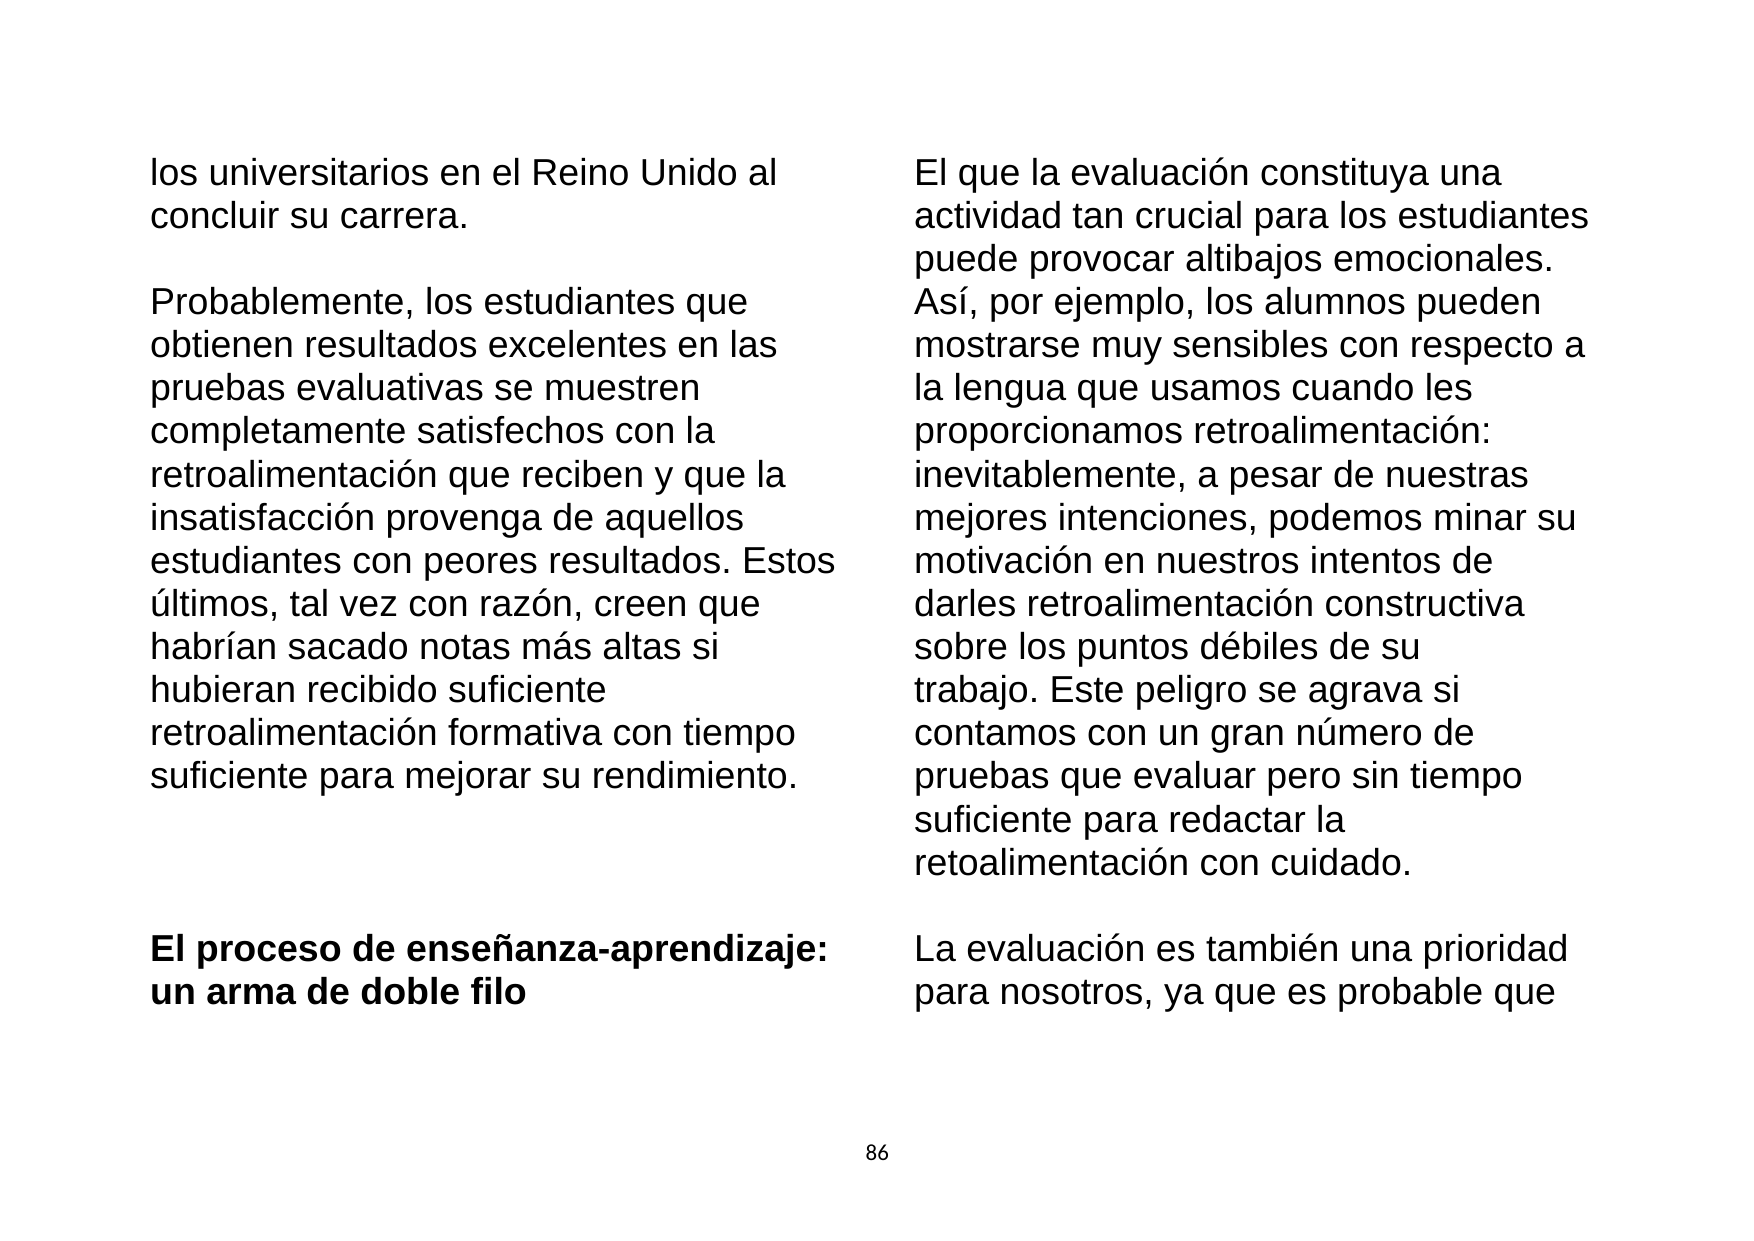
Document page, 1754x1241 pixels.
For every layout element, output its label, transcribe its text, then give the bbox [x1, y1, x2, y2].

text Probablemente, los estudiantes que obtienen resultados excelentes en las pruebas evaluativas se muestren completamente satisfechos con la retroalimentación que reciben y que la insatisfacción provenga de aquellos estudiantes con peores resultados. Estos últimos, tal vez con razón, creen que habrían sacado notas más altas si hubieran recibido suficiente retroalimentación formativa con tiempo suficiente para mejorar su rendimiento. [150, 279, 840, 797]
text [150, 150, 840, 236]
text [150, 883, 840, 1056]
